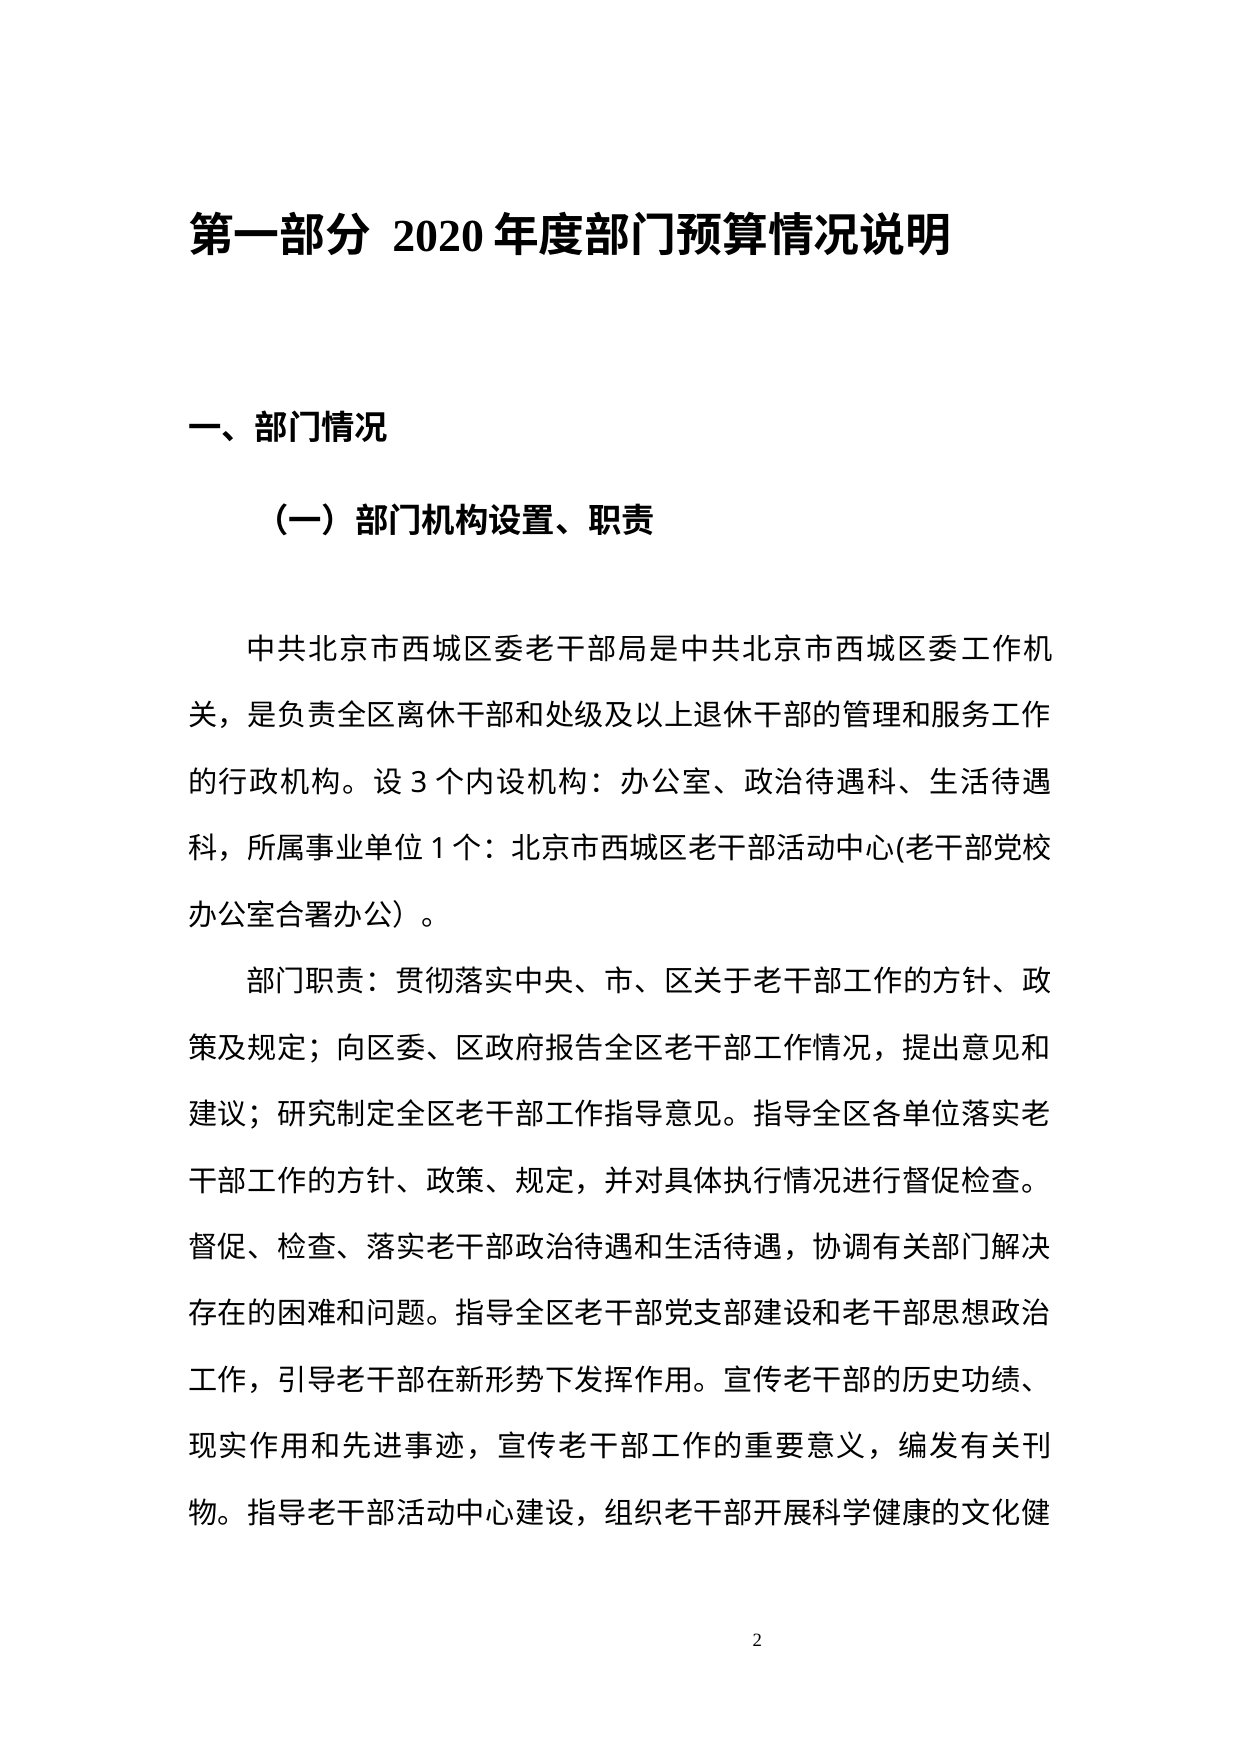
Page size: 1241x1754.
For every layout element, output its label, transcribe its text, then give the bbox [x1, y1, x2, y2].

subtitle 第一部分 2020年度部门预算情况说明 [188, 198, 1052, 264]
subtitle （一）部门机构设置、职责 [188, 485, 1052, 552]
text 中共北京市西城区委老干部局是中共北京市西城区委工作机关，是负责全区离休干部和处级及以上退休干部的管理和服务工作的行政机构。设3个内设机构：办公室、政治待遇科、生活待遇科，所属事业单位1个：北京市西城区老干部活动中心(老干部党校办公室合署办公）。 [188, 613, 1052, 946]
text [188, 946, 1052, 1544]
subtitle 一、部门情况 [188, 392, 1052, 458]
